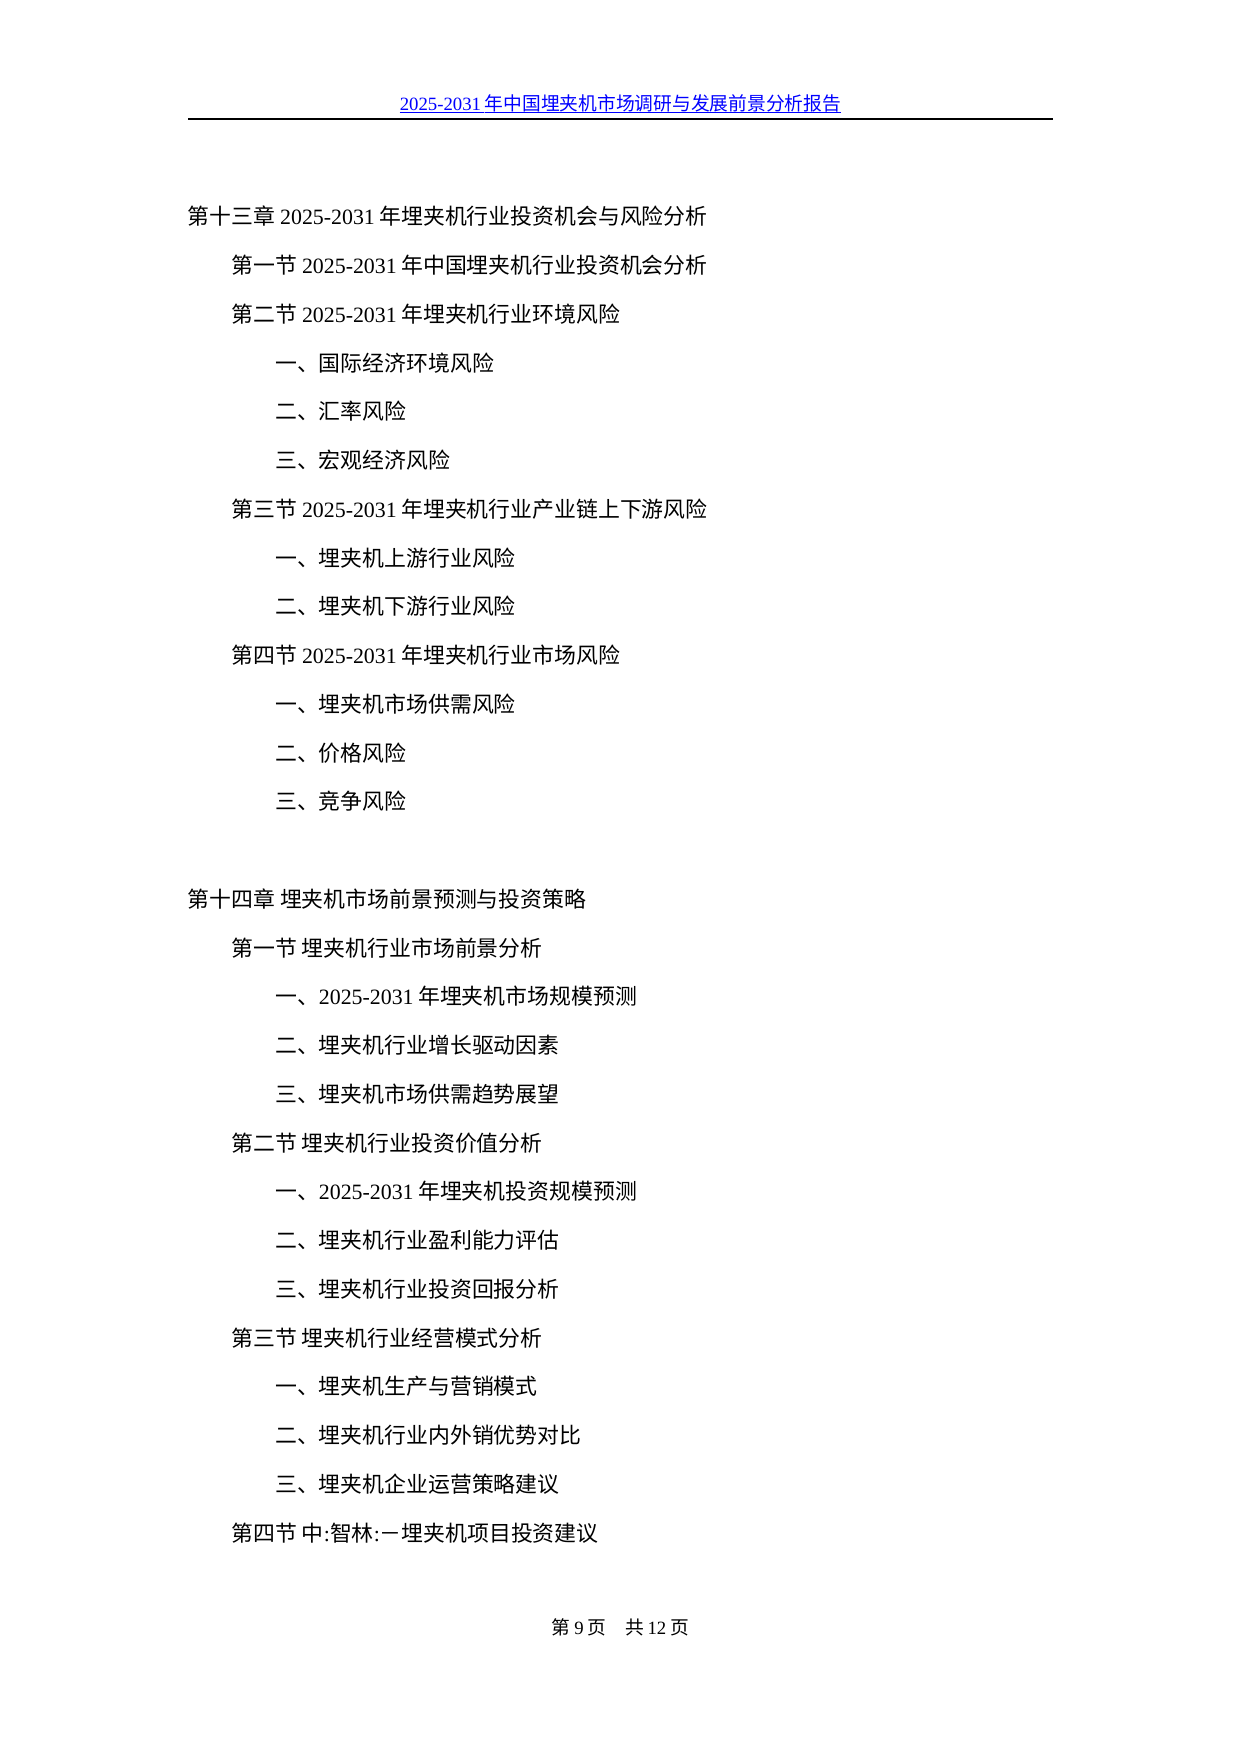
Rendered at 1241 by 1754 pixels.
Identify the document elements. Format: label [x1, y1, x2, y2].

text [187, 150, 1053, 1548]
